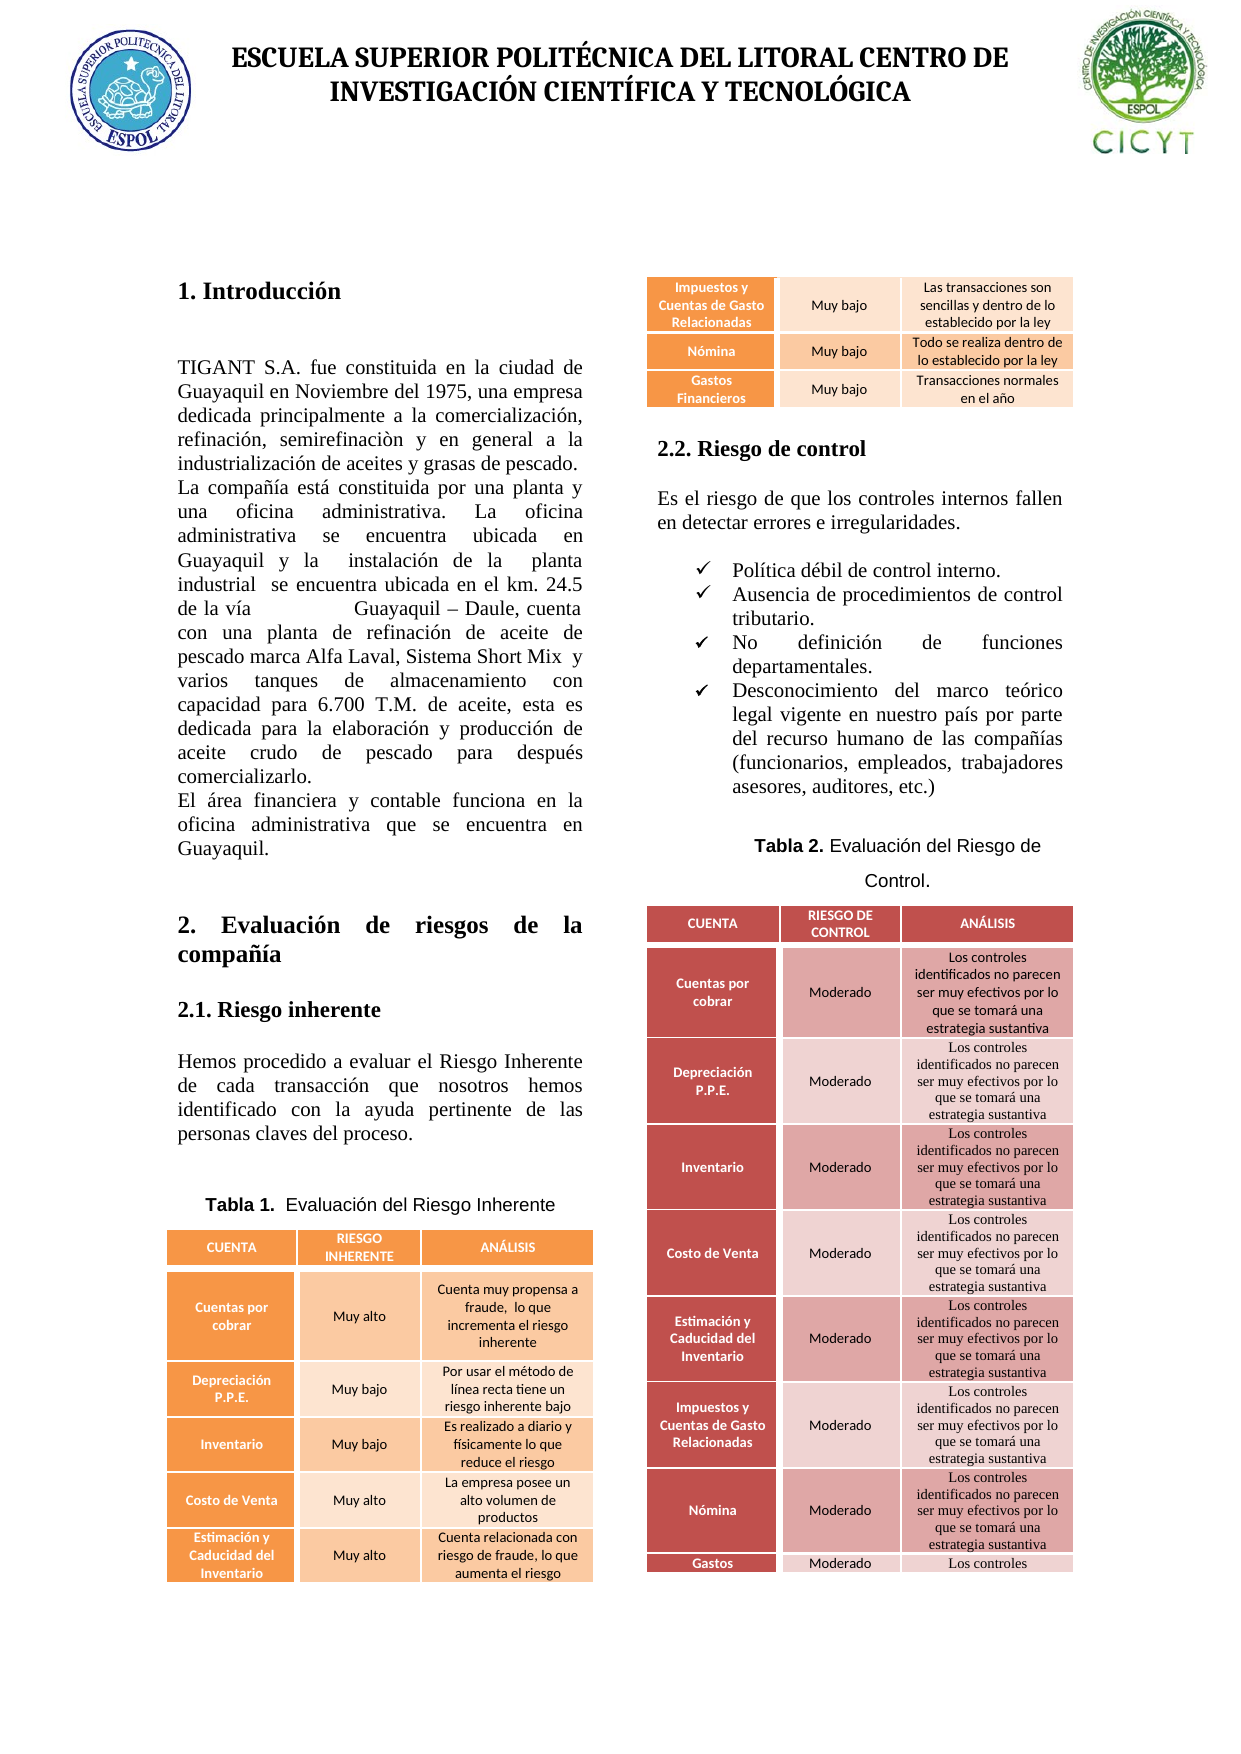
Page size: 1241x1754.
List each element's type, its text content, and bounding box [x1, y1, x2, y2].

text Tabla 1. Evaluación del Riesgo Inherente [177, 1193, 583, 1215]
table_cell Muy bajo [300, 1418, 420, 1471]
list No definición de funciones departamentales. [694, 630, 1063, 678]
list Desconocimiento del marco teórico legal vigente en nuestro país por parte del recurso humano de las compañías (funcionarios, empleados, trabajadores asesores, auditores, etc.) [694, 678, 1063, 798]
picture [64, 24, 197, 156]
table_cell Nómina [647, 1469, 776, 1552]
table_cell Los controles identificados no parecen ser muy efectivos por lo que se tomará una estrategia sustantiva [902, 948, 1073, 1037]
table_header CUENTA [167, 1230, 296, 1265]
table_cell Muy alto [300, 1529, 420, 1582]
table_cell Cuenta muy propensa a fraude, lo que incrementa el riesgo inherente [422, 1272, 593, 1360]
list Política débil de control interno. [694, 558, 1063, 582]
table_cell Cuentas por cobrar [167, 1272, 294, 1360]
table_cell Los controles identificados no parecen ser muy efectivos por lo que se tomará una estrategia sustantiva [902, 1383, 1073, 1467]
table_cell Los controles identificados no parecen ser muy efectivos por lo que se tomará una estrategia sustantiva [902, 1125, 1073, 1209]
table_cell Costo de Venta [167, 1473, 294, 1527]
table_cell Depreciación P.P.E. [167, 1362, 294, 1416]
picture [1077, 5, 1208, 153]
table_cell Cuenta relacionada con riesgo de fraude, lo que aumenta el riesgo [422, 1529, 593, 1582]
table_header ANÁLISIS [902, 906, 1073, 942]
table_cell Cuentas por cobrar [647, 948, 776, 1037]
table_cell Moderado [783, 948, 900, 1037]
table_cell Inventario [647, 1125, 776, 1209]
table_cell Moderado [783, 1125, 900, 1209]
table_cell Las transacciones son sencillas y dentro de lo establecido por la ley [902, 277, 1073, 331]
table_cell Estimación y Caducidad del Inventario [647, 1297, 776, 1381]
table_cell Estimación y Caducidad del Inventario [167, 1529, 294, 1582]
table_cell Muy bajo [300, 1362, 420, 1416]
text Es el riesgo de que los controles internos fallen en detectar errores e irregularidades. [657, 486, 1063, 534]
list TIGANT S.A. fue constituida en la ciudad de Guayaquil en Noviembre del 1975, una empresa dedicada principalmente a la comercialización, refinación, semirefinaciòn y en general a la industrialización de aceites y grasas de pescado. [177, 355, 583, 475]
list El área financiera y contable funciona en la oficina administrativa que se encuentra en Guayaquil. [177, 788, 583, 860]
text 1. Introducción [177, 276, 583, 304]
table_cell Los controles identificados no parecen ser muy efectivos por lo que se tomará una estrategia sustantiva [902, 1297, 1073, 1381]
table_cell Muy bajo [780, 334, 900, 369]
text 2. Evaluación de riesgos de la compañía [177, 910, 583, 967]
table_cell Gastos Financieros [647, 371, 774, 407]
table_cell Muy bajo [780, 277, 901, 331]
list La compañía está constituida por una planta y una oficina administrativa. La oficina administrativa se encuentra ubicada en Guayaquil y la instalación de la planta industrial se encuentra ubicada en el km. 24.5 de la vía Guayaquil – Daule, cuenta con una planta de refinación de aceite de pescado marca Alfa Laval, Sistema Short Mix y varios tanques de almacenamiento con capacidad para 6.700 T.M. de aceite, esta es dedicada para la elaboración y producción de aceite crudo de pescado para después comercializarlo. [177, 475, 583, 788]
table_cell Moderado [783, 1555, 900, 1572]
table_cell Todo se realiza dentro de lo establecido por la ley [902, 334, 1073, 369]
table_cell Los controles identificados no parecen ser muy efectivos por lo que se tomará una estrategia sustantiva [902, 1039, 1073, 1123]
text 2.2. Riesgo de control [657, 435, 1063, 462]
table_cell Costo de Venta [647, 1210, 776, 1295]
table_cell Impuestos y Cuentas de Gasto Relacionadas [647, 277, 777, 331]
text Tabla 2. Evaluación del Riesgo de Control. [732, 834, 1063, 892]
table_cell Por usar el método de línea recta tiene un riesgo inherente bajo [422, 1362, 593, 1416]
table_cell Los controles identificados no parecen ser muy efectivos por lo que se tomará una estrategia sustantiva [902, 1211, 1073, 1295]
table_cell Muy alto [300, 1272, 420, 1360]
table_cell Nómina [647, 334, 774, 369]
table_cell Moderado [783, 1211, 900, 1295]
table_cell La empresa posee un alto volumen de productos [422, 1473, 593, 1527]
table_cell Depreciación P.P.E. [647, 1038, 776, 1123]
table_cell Gastos Financieros [647, 1554, 776, 1572]
table_header RIESGO INHERENTE [298, 1230, 420, 1265]
table_cell Transacciones normales en el año [902, 371, 1073, 407]
list Ausencia de procedimientos de control tributario. [694, 582, 1063, 630]
text Hemos procedido a evaluar el Riesgo Inherente de cada transacción que nosotros hemos identificado con la ayuda pertinente de las personas claves del proceso. [177, 1049, 583, 1145]
table_header RIESGO DE CONTROL [781, 906, 900, 942]
table_cell Moderado [783, 1469, 900, 1552]
table_cell Impuestos y Cuentas de Gasto Relacionadas [647, 1382, 776, 1467]
table_cell Moderado [783, 1297, 900, 1381]
table_cell Moderado [783, 1039, 900, 1123]
table_cell Los controles identificados no parecen ser muy efectivos por lo que se tomará una estrategia sustantiva [902, 1469, 1073, 1552]
table_cell Es realizado a diario y físicamente lo que reduce el riesgo [422, 1418, 593, 1471]
text 2.1. Riesgo inherente [177, 996, 583, 1022]
table_cell Muy alto [300, 1473, 420, 1527]
table_cell Muy bajo [780, 371, 900, 407]
table_cell Inventario [167, 1418, 294, 1471]
table_cell Moderado [783, 1383, 900, 1467]
table_header ANÁLISIS [422, 1230, 593, 1265]
table_header CUENTA [647, 906, 779, 942]
